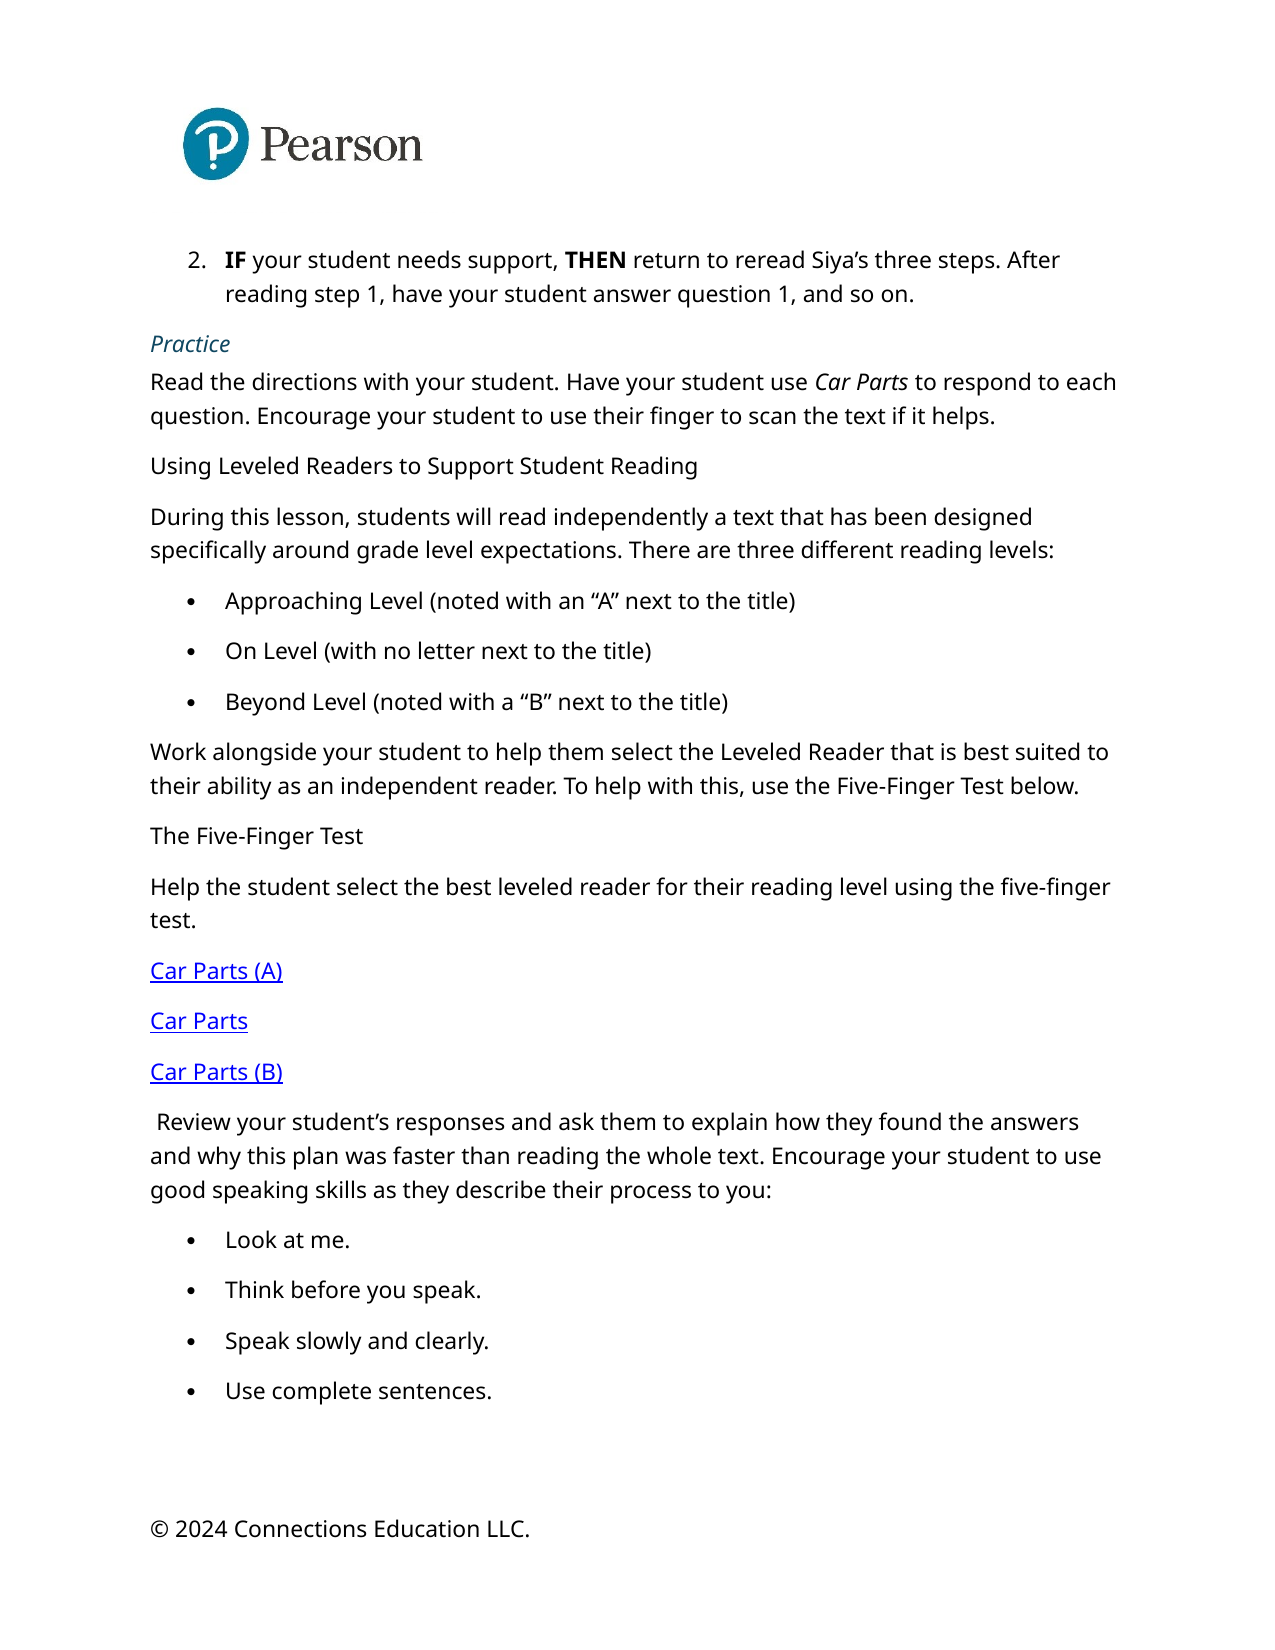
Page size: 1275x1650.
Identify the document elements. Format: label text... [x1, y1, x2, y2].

list Speak slowly and clearly. [187, 1325, 1125, 1356]
text Car Parts [150, 1005, 1125, 1036]
text Using Leveled Readers to Support Student Reading [150, 450, 1125, 481]
list Use complete sentences. [187, 1375, 1125, 1406]
text Review your student’s responses and ask them to explain how they found the answers and why this plan was faster than reading the whole text. Encourage your student to use good speaking skills as they describe their process to you: [150, 1106, 1125, 1205]
text Car Parts (B) [150, 1056, 1125, 1087]
picture [150, 75, 455, 213]
text Work alongside your student to help them select the Leveled Reader that is best suited to their ability as an independent reader. To help with this, use the Five-Finger Test below. [150, 736, 1125, 801]
list Think before you speak. [187, 1274, 1125, 1306]
text Read the directions with your student. Have your student use Car Parts to respond to each question. Encourage your student to use their finger to scan the text if it helps. [150, 366, 1125, 431]
list Look at me. [187, 1224, 1125, 1255]
list On Level (with no letter next to the title) [187, 635, 1125, 666]
list Beyond Level (noted with a “B” next to the title) [187, 686, 1125, 717]
subtitle Practice [150, 328, 1125, 359]
list IF your student needs support, THEN return to reread Siya’s three steps. After reading step 1, have your student answer question 1, and so on. [187, 244, 1125, 309]
text The Five-Finger Test [150, 820, 1125, 851]
text Car Parts (A) [150, 955, 1125, 986]
list Approaching Level (noted with an “A” next to the title) [187, 585, 1125, 616]
text During this lesson, students will read independently a text that has been designed specifically around grade level expectations. There are three different reading levels: [150, 501, 1125, 566]
text Help the student select the best leveled reader for their reading level using the five-finger test. [150, 871, 1125, 936]
